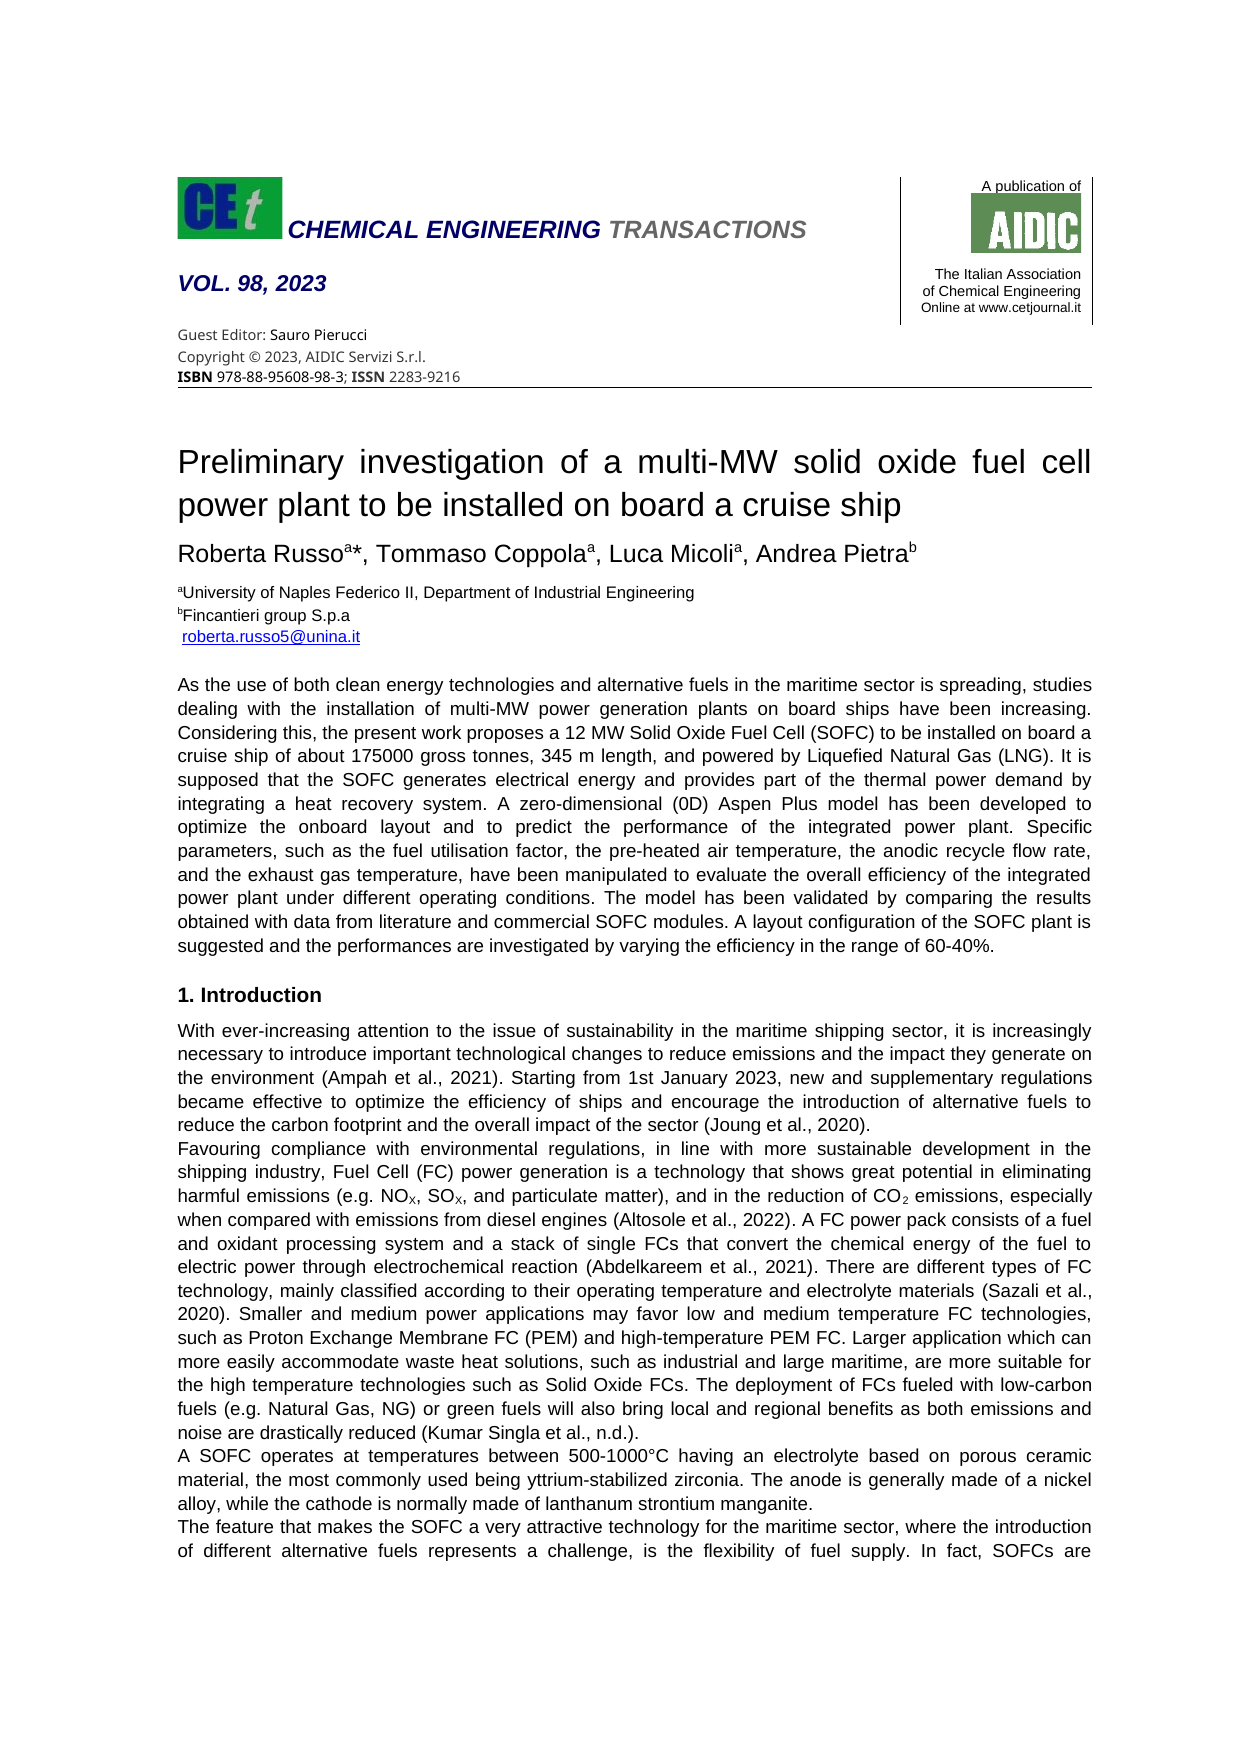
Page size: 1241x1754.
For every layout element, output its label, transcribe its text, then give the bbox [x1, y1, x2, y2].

text Favouring compliance with environmental regulations, in line with more sustainable development in the shipping industry, Fuel Cell (FC) power generation is a technology that shows great potential in eliminating harmful emissions (e.g. NOX, SOX, and particulate matter), and in the reduction of CO2 emissions, especially when compared with emissions from diesel engines . A FC power pack consists of a fuel and oxidant processing system and a stack of single FCs that convert the chemical energy of the fuel to electric power through electrochemical reaction . There are different types of FC technology, mainly classified according to their operating temperature and electrolyte materials . Smaller and medium power applications may favor low and medium temperature FC technologies, such as Proton Exchange Membrane FC (PEM) and high-temperature PEM FC. Larger application which can more easily accommodate waste heat solutions, such as industrial and large maritime, are more suitable for the high temperature technologies such as Solid Oxide FCs. The deployment of FCs fueled with low-carbon fuels (e.g. Natural Gas, NG) or green fuels will also bring local and regional benefits as both emissions and noise are drastically reduced . [177, 1138, 1092, 1443]
table_cell Guest Editor: Sauro Pierucci Copyright © 2023, AIDIC Servizi S.r.l. ISBN 978-88-95608-98-3; ISSN 2283-9216 [178, 325, 1092, 387]
subtitle As the use of both clean energy technologies and alternative fuels in the maritime sector is spreading, studies dealing with the installation of multi-MW power generation plants on board ships have been increasing. Considering this, the present work proposes a 12 MW Solid Oxide Fuel Cell (SOFC) to be installed on board a cruise ship of about 175000 gross tonnes, 345 m length, and powered by Liquefied Natural Gas (LNG). It is supposed that the SOFC generates electrical energy and provides part of the thermal power demand by integrating a heat recovery system. A zero-dimensional (0D) Aspen Plus model has been developed to optimize the onboard layout and to predict the performance of the integrated power plant. Specific parameters, such as the fuel utilisation factor, the pre-heated air temperature, the anodic recycle flow rate, and the exhaust gas temperature, have been manipulated to evaluate the overall efficiency of the integrated power plant under different operating conditions. The model has been validated by comparing the results obtained with data from literature and commercial SOFC modules. A layout configuration of the SOFC plant is suggested and the performances are investigated by varying the efficiency in the range of 60-40%. [177, 674, 1092, 956]
text aUniversity of Naples Federico II, Department of Industrial Engineering [177, 583, 1092, 602]
table_header A publication of [901, 177, 1092, 266]
table_cell The Italian Association of Chemical Engineering Online at www.cetjournal.it [901, 266, 1092, 325]
text roberta.russo5@unina.it [177, 627, 1092, 646]
text bFincantieri group S.p.a [177, 605, 1092, 624]
text With ever-increasing attention to the issue of sustainability in the maritime shipping sector, it is increasingly necessary to introduce important technological changes to reduce emissions and the impact they generate on the environment . Starting from 1st January 2023, new and supplementary regulations became effective to optimize the efficiency of ships and encourage the introduction of alternative fuels to reduce the carbon footprint and the overall impact of the sector . [177, 1019, 1092, 1136]
subtitle Introduction [177, 983, 1092, 1007]
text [177, 1516, 1092, 1561]
table_header CHEMICAL ENGINEERING TRANSACTIONS VOL. 98, 2023 [178, 177, 900, 325]
text Preliminary investigation of a multi-MW solid oxide fuel cell power plant to be installed on board a cruise ship [177, 442, 1092, 523]
picture [177, 177, 283, 239]
text Roberta Russoa*, Tommaso Coppolaa, Luca Micolia, Andrea Pietrab [177, 539, 1092, 568]
text A SOFC operates at temperatures between 500-1000°C having an electrolyte based on porous ceramic material, the most commonly used being yttrium-stabilized zirconia. The anode is generally made of a nickel alloy, while the cathode is normally made of lanthanum strontium manganite. [177, 1445, 1092, 1514]
picture [971, 193, 1082, 253]
